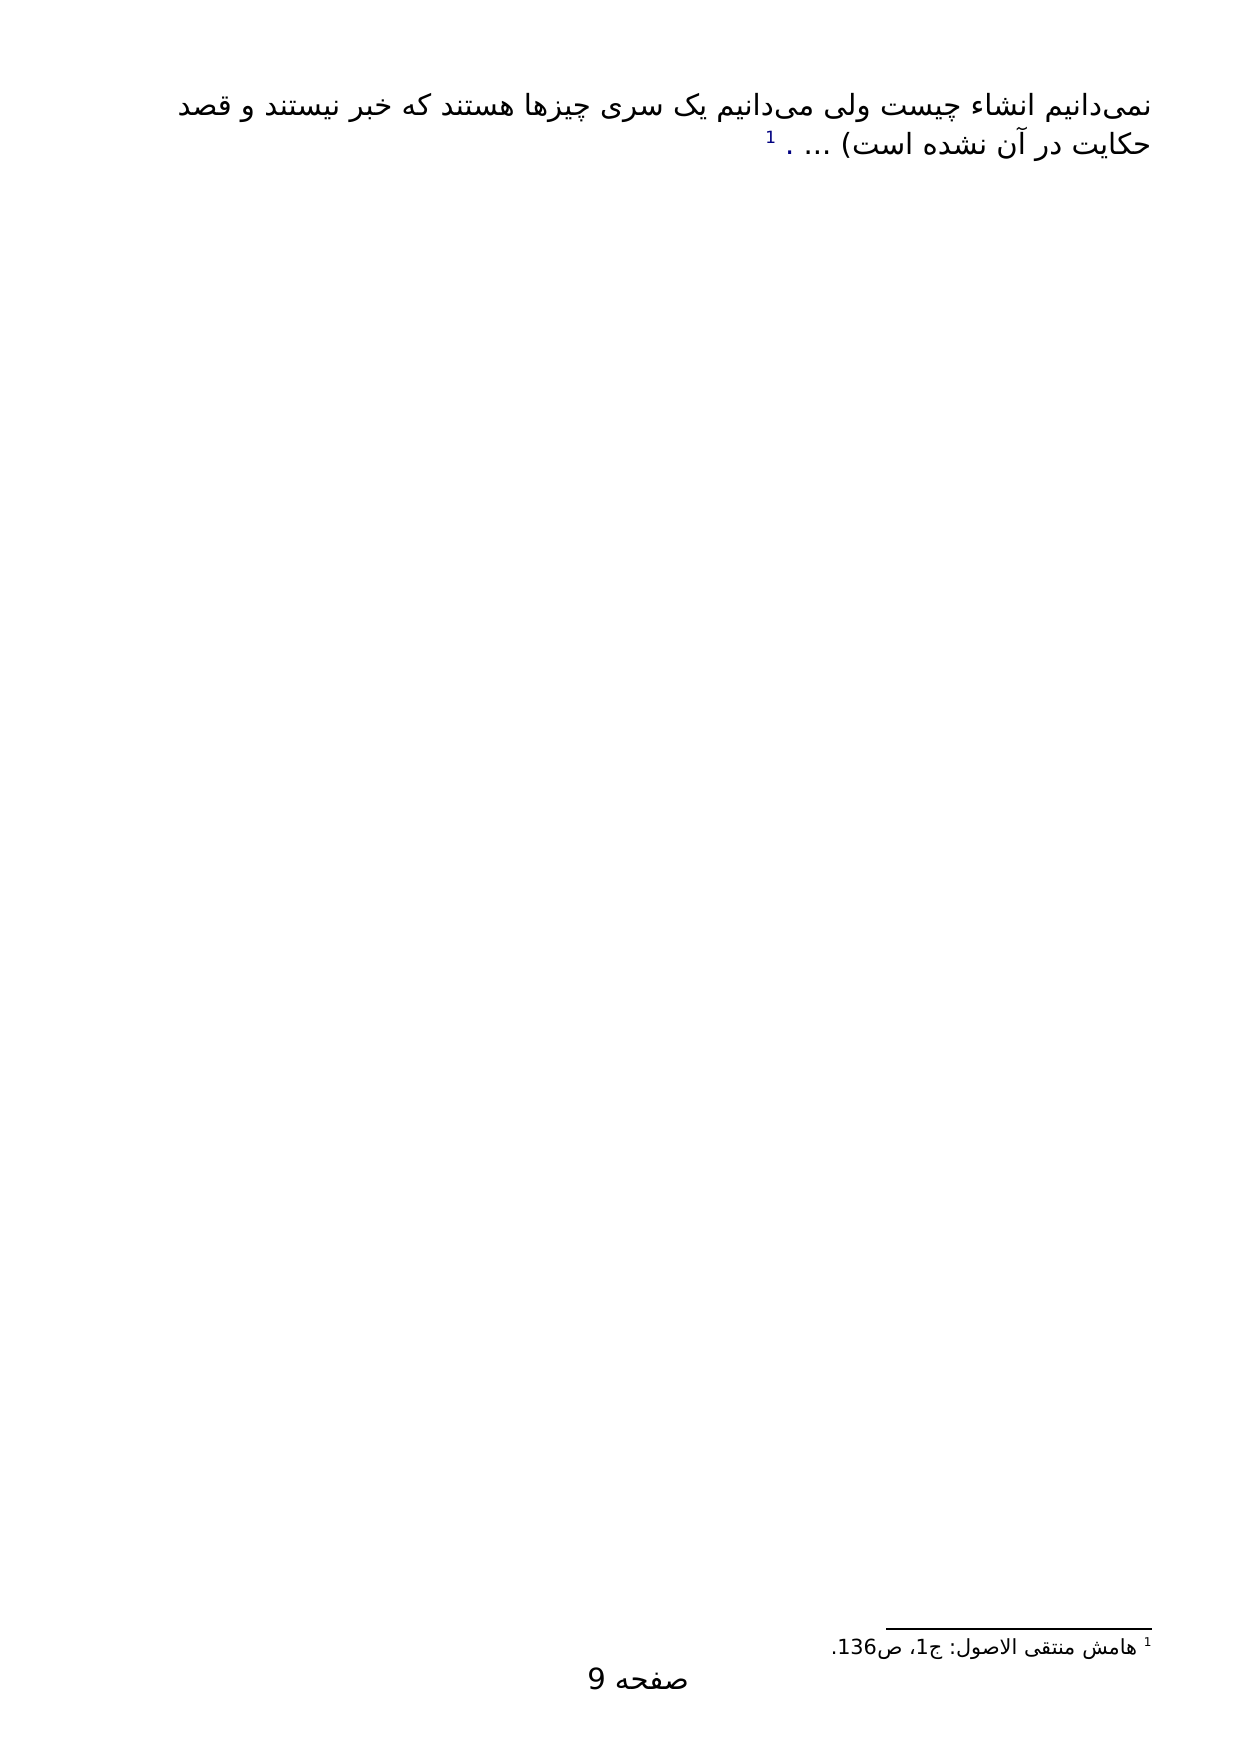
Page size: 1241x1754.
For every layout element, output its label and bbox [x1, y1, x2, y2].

text [89, 89, 1152, 162]
